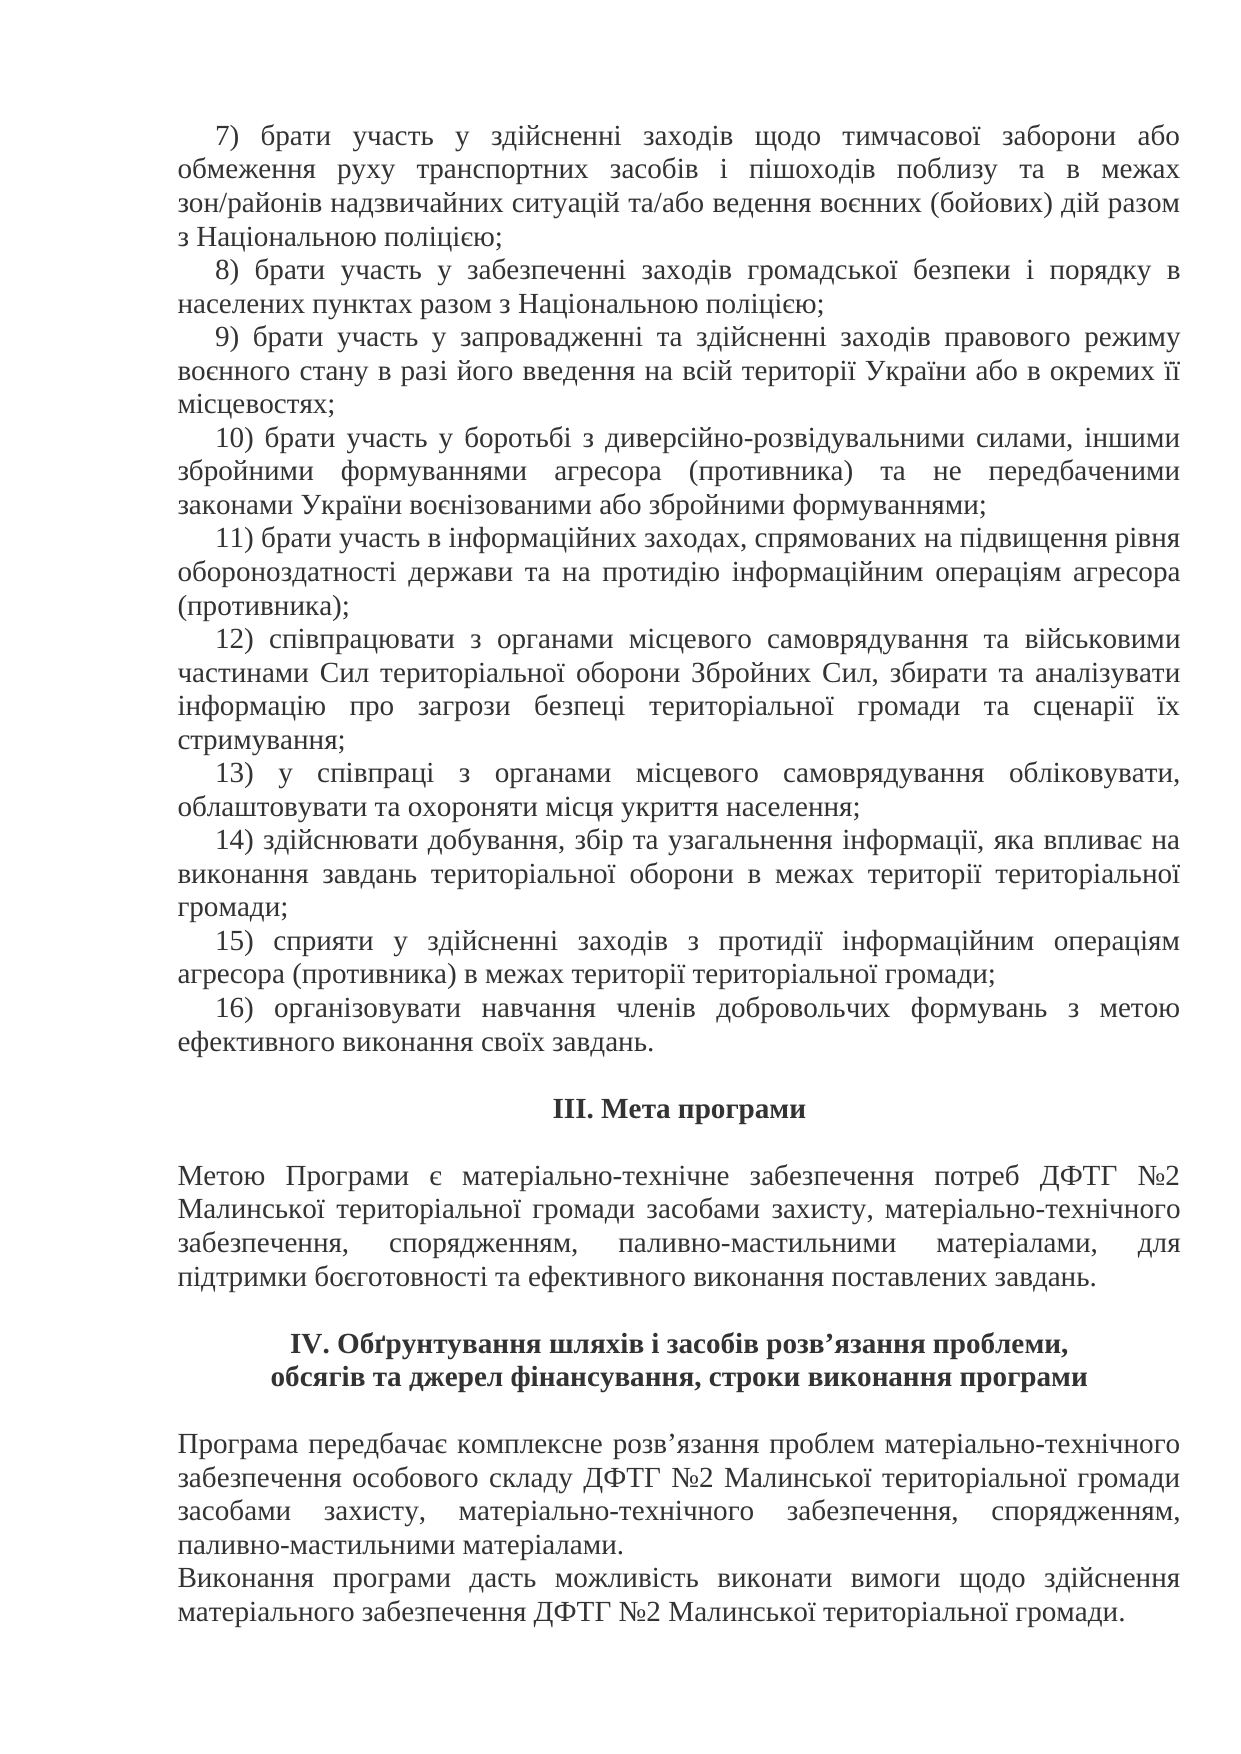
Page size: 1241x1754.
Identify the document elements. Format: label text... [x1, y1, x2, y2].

text 14) здійснювати добування, збір та узагальнення інформації, яка впливає на виконання завдань територіальної оборони в межах території територіальної громади; [177, 822, 1181, 923]
text 15) сприяти у здійсненні заходів з протидії інформаційним операціям агресора (противника) в межах території територіальної громади; [177, 923, 1181, 990]
text 10) брати участь у боротьбі з диверсійно-розвідувальними силами, іншими збройними формуваннями агресора (противника) та не передбаченими законами України воєнізованими або збройними формуваннями; [177, 420, 1181, 521]
text 11) брати участь в інформаційних заходах, спрямованих на підвищення рівня обороноздатності держави та на протидію інформаційним операціям агресора (противника); [177, 521, 1181, 621]
text 9) брати участь у запровадженні та здійсненні заходів правового режиму воєнного стану в разі його введення на всій території України або в окремих її місцевостях; [177, 319, 1181, 420]
text 8) брати участь у забезпеченні заходів громадської безпеки і порядку в населених пунктах разом з Національною поліцією; [177, 252, 1181, 319]
text Виконання програми дасть можливість виконати вимоги щодо здійснення матеріального забезпечення ДФТГ №2 Малинської територіальної громади. [177, 1561, 1181, 1628]
text Метою Програми є матеріально-технічне забезпечення потреб ДФТГ №2 Малинської територіальної громади засобами захисту, матеріально-технічного забезпечення, спорядженням, паливно-мастильними матеріалами, для підтримки боєготовності та ефективного виконання поставлених завдань. [177, 1158, 1181, 1292]
text обсягів та джерел фінансування, строки виконання програми [177, 1359, 1181, 1393]
text 13) у співпраці з органами місцевого самоврядування обліковувати, облаштовувати та охороняти місця укриття населення; [177, 755, 1181, 822]
text IV. Обґрунтування шляхів і засобів розв’язання проблеми, [177, 1326, 1181, 1359]
text ІІІ. Мета програми [177, 1091, 1181, 1124]
text 12) співпрацювати з органами місцевого самоврядування та військовими частинами Сил територіальної оборони Збройних Сил, збирати та аналізувати інформацію про загрози безпеці територіальної громади та сценарії їх стримування; [177, 621, 1181, 755]
text 16) організовувати навчання членів добровольчих формувань з метою ефективного виконання своїх завдань. [177, 990, 1181, 1057]
text Програма передбачає комплексне розв’язання проблем матеріально-технічного забезпечення особового складу ДФТГ №2 Малинської територіальної громади засобами захисту, матеріально-технічного забезпечення, спорядженням, паливно-мастильними матеріалами. [177, 1426, 1181, 1561]
text 7) брати участь у здійсненні заходів щодо тимчасової заборони або обмеження руху транспортних засобів і пішоходів поблизу та в межах зон/районів надзвичайних ситуацій та/або ведення воєнних (бойових) дій разом з Національною поліцією; [177, 118, 1181, 252]
